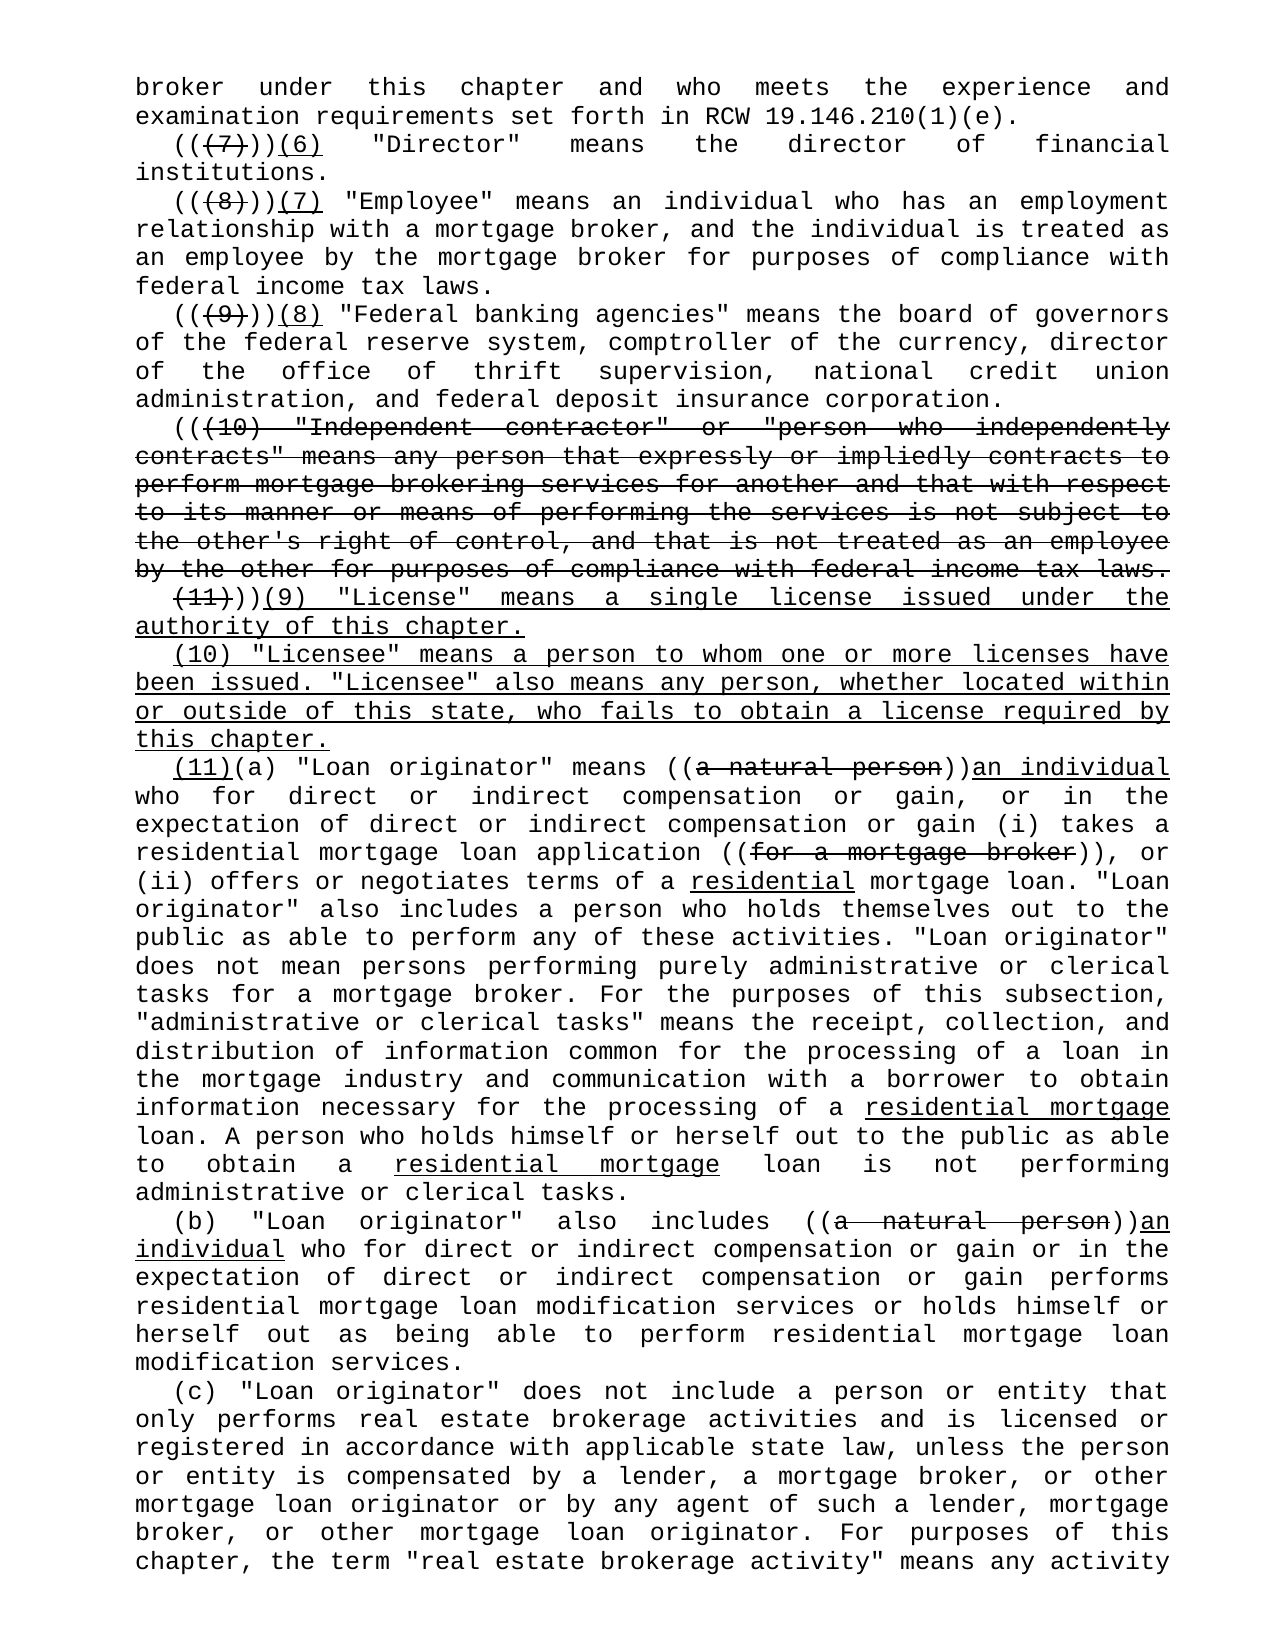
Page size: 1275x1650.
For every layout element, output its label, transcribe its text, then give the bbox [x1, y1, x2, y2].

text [135, 75, 1170, 132]
text (b) "Loan originator" also includes ((a natural person))an individual who for direct or indirect compensation or gain or in the expectation of direct or indirect compensation or gain performs residential mortgage loan modification services or holds himself or herself out as being able to perform residential mortgage loan modification services. [135, 1208, 1170, 1378]
text (10) "Licensee" means a person to whom one or more licenses have been issued. "Licensee" also means any person, whether located within or outside of this state, who fails to obtain a license required by this chapter. [135, 695, 1170, 721]
text (10) "Licensee" means a person to whom one or more licenses have been issued. "Licensee" also means any person, whether located within or outside of this state, who fails to obtain a license required by this chapter. [135, 723, 1170, 755]
text (10) "Licensee" means a person to whom one or more licenses have been issued. "Licensee" also means any person, whether located within or outside of this state, who fails to obtain a license required by this chapter. [135, 642, 1170, 693]
text (((8)))(7) "Employee" means an individual who has an employment relationship with a mortgage broker, and the individual is treated as an employee by the mortgage broker for purposes of compliance with federal income tax laws. [135, 188, 1170, 302]
text (((7)))(6) "Director" means the director of financial institutions. [135, 132, 1170, 188]
text (((10) "Independent contractor" or "person who independently contracts" means any person that expressly or impliedly contracts to perform mortgage brokering services for another and that with respect to its manner or means of performing the services is not subject to the other's right of control, and that is not treated as an employee by the other for purposes of compliance with federal income tax laws. [135, 415, 1170, 457]
text (((10) "Independent contractor" or "person who independently contracts" means any person that expressly or impliedly contracts to perform mortgage brokering services for another and that with respect to its manner or means of performing the services is not subject to the other's right of control, and that is not treated as an employee by the other for purposes of compliance with federal income tax laws. [135, 515, 1170, 542]
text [135, 1378, 1170, 1577]
text (((9)))(8) "Federal banking agencies" means the board of governors of the federal reserve system, comptroller of the currency, director of the office of thrift supervision, national credit union administration, and federal deposit insurance corporation. [135, 302, 1170, 415]
text (11)))(9) "License" means a single license issued under the authority of this chapter. [135, 585, 1170, 642]
text (11)(a) "Loan originator" means ((a natural person))an individual who for direct or indirect compensation or gain, or in the expectation of direct or indirect compensation or gain (i) takes a residential mortgage loan application ((for a mortgage broker)), or (ii) offers or negotiates terms of a residential mortgage loan. "Loan originator" also includes a person who holds themselves out to the public as able to perform any of these activities. "Loan originator" does not mean persons performing purely administrative or clerical tasks for a mortgage broker. For the purposes of this subsection, "administrative or clerical tasks" means the receipt, collection, and distribution of information common for the processing of a loan in the mortgage industry and communication with a borrower to obtain information necessary for the processing of a residential mortgage loan. A person who holds himself or herself out to the public as able to obtain a residential mortgage loan is not performing administrative or clerical tasks. [135, 755, 1170, 1208]
text (((10) "Independent contractor" or "person who independently contracts" means any person that expressly or impliedly contracts to perform mortgage brokering services for another and that with respect to its manner or means of performing the services is not subject to the other's right of control, and that is not treated as an employee by the other for purposes of compliance with federal income tax laws. [135, 487, 1170, 513]
text (((10) "Independent contractor" or "person who independently contracts" means any person that expressly or impliedly contracts to perform mortgage brokering services for another and that with respect to its manner or means of performing the services is not subject to the other's right of control, and that is not treated as an employee by the other for purposes of compliance with federal income tax laws. [135, 458, 1170, 485]
text (((10) "Independent contractor" or "person who independently contracts" means any person that expressly or impliedly contracts to perform mortgage brokering services for another and that with respect to its manner or means of performing the services is not subject to the other's right of control, and that is not treated as an employee by the other for purposes of compliance with federal income tax laws. [135, 543, 1170, 570]
